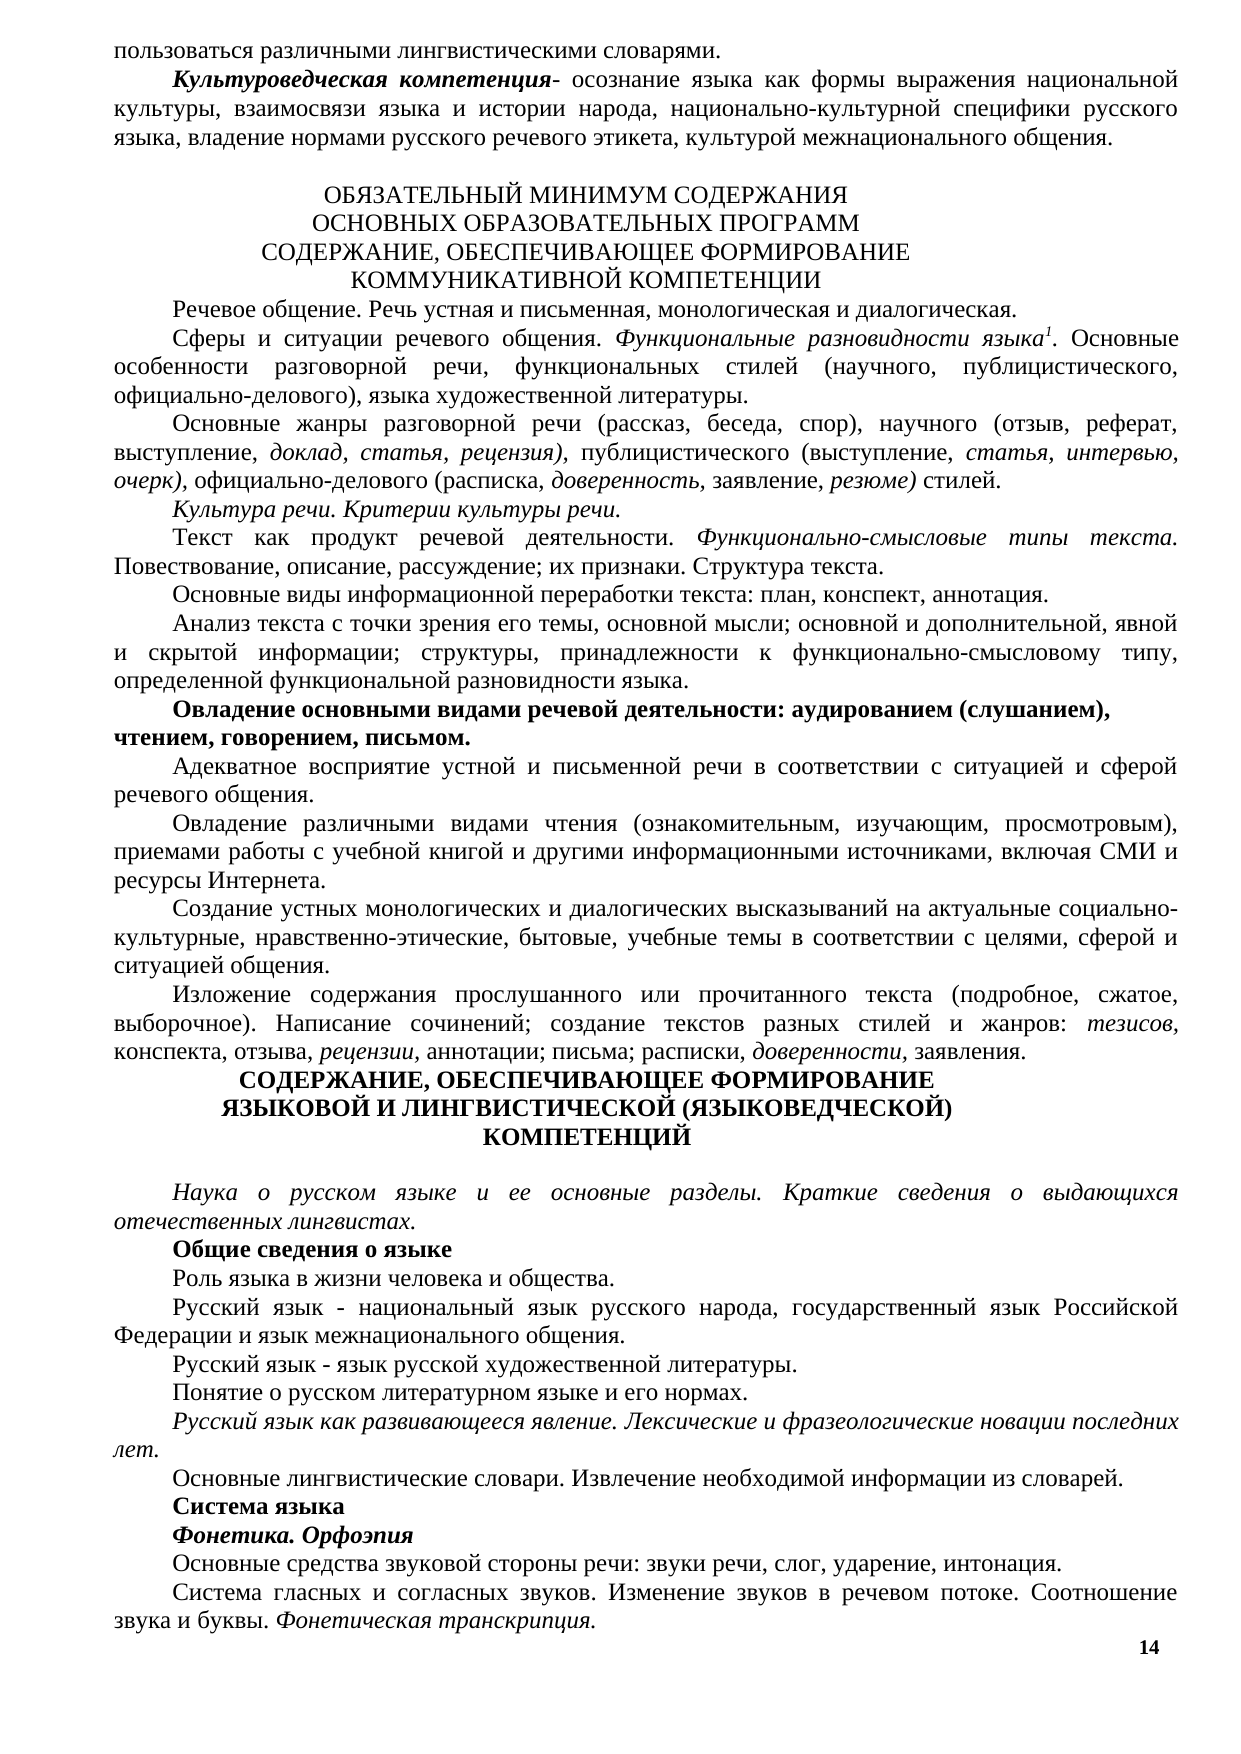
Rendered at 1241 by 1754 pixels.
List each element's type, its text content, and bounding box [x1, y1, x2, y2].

text Культура речи. Критерии культуры речи. [114, 494, 1179, 523]
text СОДЕРЖАНИЕ, ОБЕСПЕЧИВАЮЩЕЕ ФОРМИРОВАНИЕ ЯЗЫКОВОЙ И ЛИНГВИСТИЧЕСКОЙ (ЯЗЫКОВЕДЧЕСКОЙ) [51, 1065, 1123, 1122]
text Культуроведческая компетенция- осознание языка как формы выражения национальной культуры, взаимосвязи языка и истории народа, национально-культурной специфики русского языка, владение нормами русского речевого этикета, культурой межнационального общения. [114, 64, 1179, 151]
text Система языка [114, 1492, 1179, 1520]
text Понятие о русском литературном языке и его нормах. [114, 1378, 1179, 1406]
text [114, 35, 1179, 64]
text Русский язык - национальный язык русского народа, государственный язык Российской Федерации и язык межнационального общения. [114, 1292, 1179, 1349]
text Русский язык как развивающееся явление. Лексические и фразеологические новации последних лет. [114, 1406, 1179, 1463]
text Овладение основными видами речевой деятельности: аудированием (слушанием), чтением, говорением, письмом. [114, 694, 1179, 751]
text Анализ текста с точки зрения его темы, основной мысли; основной и дополнительной, явной и скрытой информации; структуры, принадлежности к функционально-смысловому типу, определенной функциональной разновидности языка. [114, 608, 1179, 694]
text Изложение содержания прослушанного или прочитанного текста (подробное, сжатое, выборочное). Написание сочинений; создание текстов разных стилей и жанров: тезисов, конспекта, отзыва, рецензии, аннотации; письма; расписки, доверенности, заявления. [114, 979, 1179, 1065]
text Основные лингвистические словари. Извлечение необходимой информации из словарей. [114, 1463, 1179, 1492]
text Роль языка в жизни человека и общества. [114, 1263, 1179, 1292]
text Наука о русском языке и ее основные разделы. Краткие сведения о выдающихся отечественных лингвистах. [114, 1178, 1179, 1235]
text Речевое общение. Речь устная и письменная, монологическая и диалогическая. [172, 294, 1179, 323]
text Основные средства звуковой стороны речи: звуки речи, слог, ударение, интонация. [114, 1549, 1179, 1577]
text Создание устных монологических и диалогических высказываний на актуальные социально-культурные, нравственно-этические, бытовые, учебные темы в соответствии с целями, сферой и ситуацией общения. [114, 894, 1179, 979]
text Общие сведения о языке [114, 1235, 1179, 1263]
text Основные жанры разговорной речи (рассказ, беседа, спор), научного (отзыв, реферат, выступление, доклад, статья, рецензия), публицистического (выступление, статья, интервью, очерк), официально-делового (расписка, доверенность, заявление, резюме) стилей. [114, 409, 1179, 494]
text Основные виды информационной переработки текста: план, конспект, аннотация. [114, 580, 1179, 608]
text Система гласных и согласных звуков. Изменение звуков в речевом потоке. Соотношение звука и буквы. Фонетическая транскрипция. [114, 1577, 1179, 1634]
text ОБЯЗАТЕЛЬНЫЙ МИНИМУМ СОДЕРЖАНИЯ ОСНОВНЫХ ОБРАЗОВАТЕЛЬНЫХ ПРОГРАММ СОДЕРЖАНИЕ, ОБЕСПЕЧИВАЮЩЕЕ ФОРМИРОВАНИЕ КОММУНИКАТИВНОЙ КОМПЕТЕНЦИИ [51, 180, 1121, 294]
text Овладение различными видами чтения (ознакомительным, изучающим, просмотровым), приемами работы с учебной книгой и другими информационными источниками, включая СМИ и ресурсы Интернета. [114, 808, 1179, 894]
text Сферы и ситуации речевого общения. Функциональные разновидности языка1. Основные особенности разговорной речи, функциональных стилей (научного, публицистического, официально-делового), языка художественной литературы. [114, 323, 1179, 409]
text Фонетика. Орфоэпия [114, 1520, 1179, 1549]
text Русский язык - язык русской художественной литературы. [114, 1349, 1179, 1378]
text Текст как продукт речевой деятельности. Функционально-смысловые типы текста. Повествование, описание, рассуждение; их признаки. Структура текста. [114, 523, 1179, 580]
text КОМПЕТЕНЦИЙ [51, 1122, 1123, 1151]
text Адекватное восприятие устной и письменной речи в соответствии с ситуацией и сферой речевого общения. [114, 751, 1179, 808]
